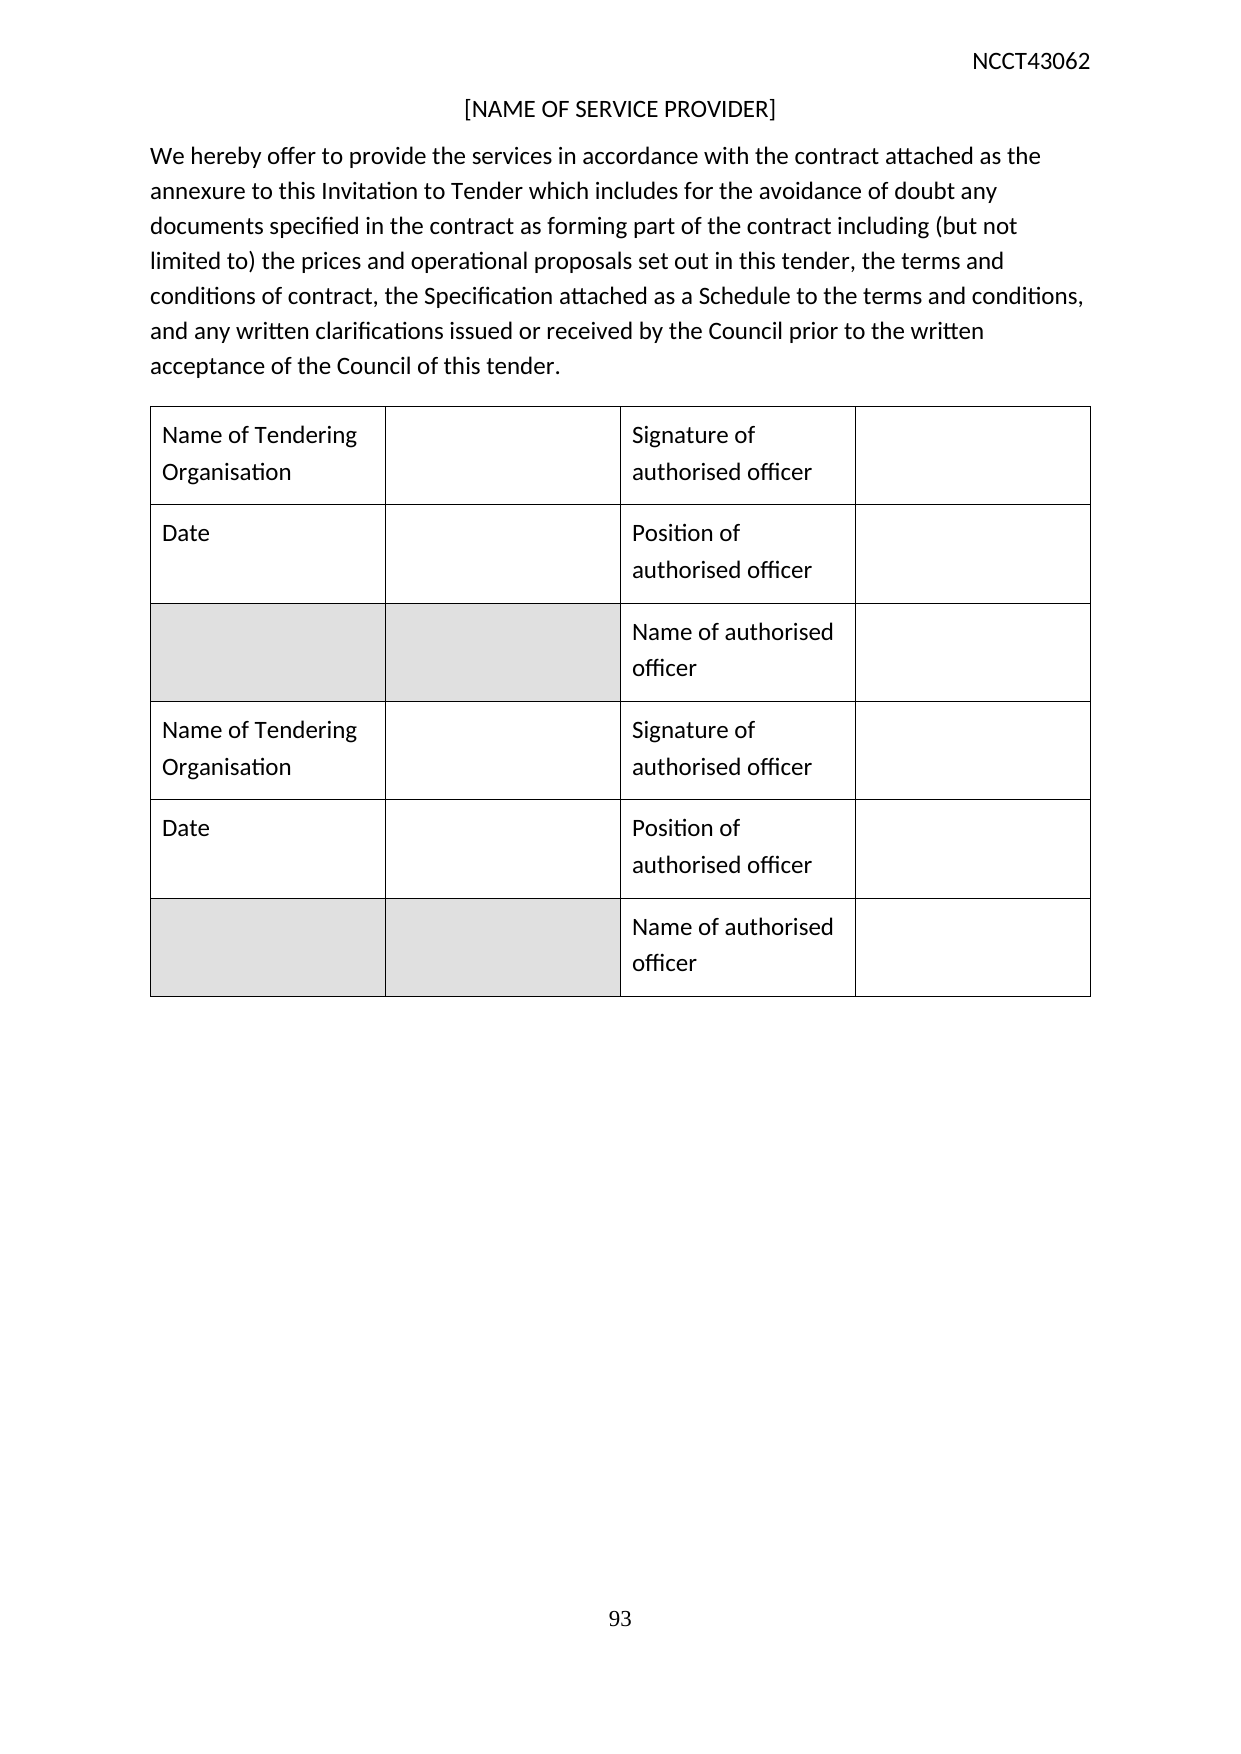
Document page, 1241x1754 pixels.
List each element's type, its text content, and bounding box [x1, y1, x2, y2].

table_header [856, 407, 1090, 504]
table_cell [856, 505, 1090, 602]
table_cell [386, 800, 620, 897]
table_cell Name of authorised officer [621, 899, 855, 996]
text We hereby offer to provide the services in accordance with the contract attached as the annexure to this Invitation to Tender which includes for the avoidance of doubt any documents specified in the contract as forming part of the contract including (but not limited to) the prices and operational proposals set out in this tender, the terms and conditions of contract, the Specification attached as a Schedule to the terms and conditions, and any written clarifications issued or received by the Council prior to the written acceptance of the Council of this tender. [150, 140, 1090, 380]
table_cell Name of Tendering Organisation [151, 702, 385, 799]
table_cell Name of authorised officer [621, 604, 855, 701]
table_cell Position of authorised officer [621, 800, 855, 897]
table_cell Date [151, 505, 385, 602]
table_cell [856, 899, 1090, 996]
table_header [386, 407, 620, 504]
table_header Signature of authorised officer [621, 407, 855, 504]
table_cell Date [151, 800, 385, 897]
table_cell Position of authorised officer [621, 505, 855, 602]
table_cell [386, 899, 620, 996]
table_cell [386, 702, 620, 799]
table_cell [151, 604, 385, 701]
table_cell [386, 604, 620, 701]
table_cell [386, 505, 620, 602]
table_cell Signature of authorised officer [621, 702, 855, 799]
table_cell [151, 899, 385, 996]
table_cell [856, 800, 1090, 897]
table_header Name of Tendering Organisation [151, 407, 385, 504]
table_cell [856, 604, 1090, 701]
table_cell [856, 702, 1090, 799]
